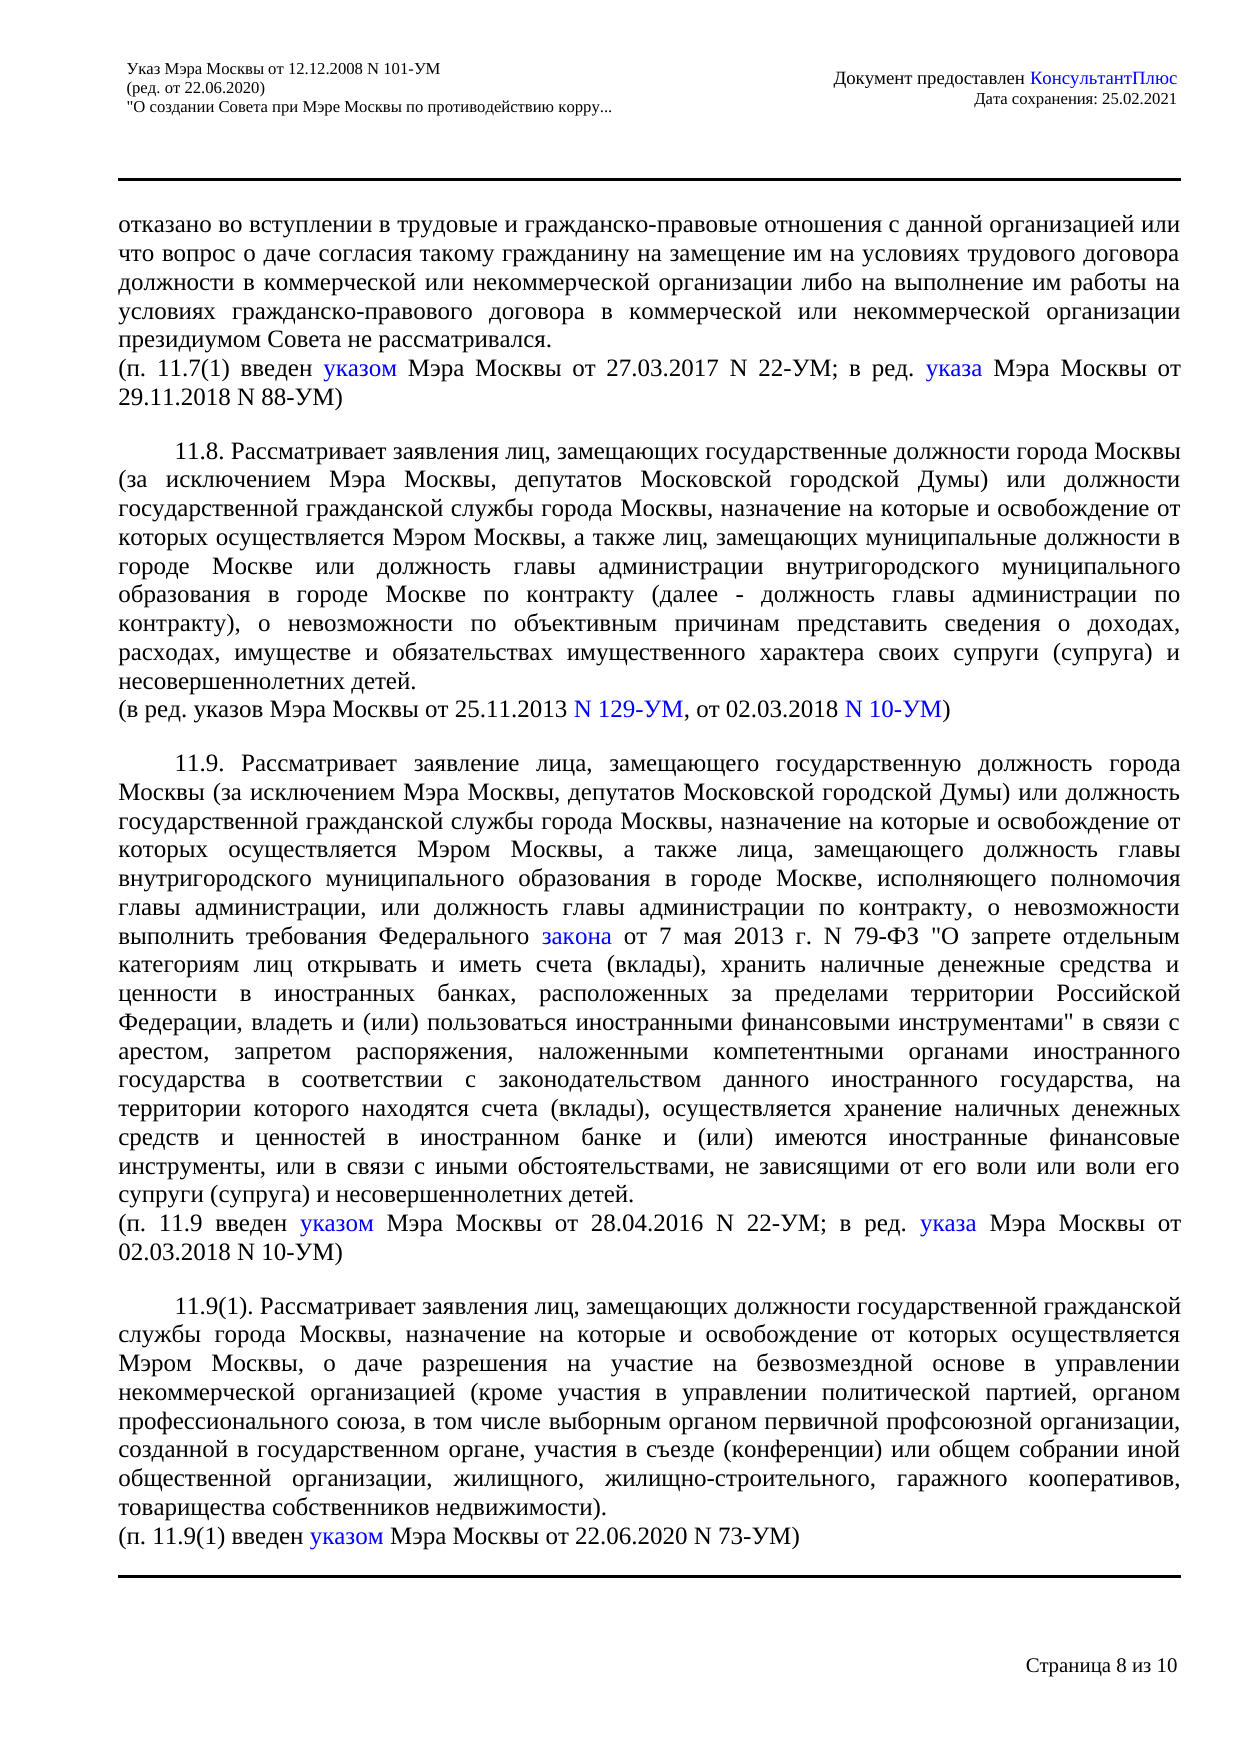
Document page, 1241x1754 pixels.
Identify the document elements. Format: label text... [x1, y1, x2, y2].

text 11.9. Рассматривает заявление лица, замещающего государственную должность города Москвы (за исключением Мэра Москвы, депутатов Московской городской Думы) или должность государственной гражданской службы города Москвы, назначение на которые и освобождение от которых осуществляется Мэром Москвы, а также лица, замещающего должность главы внутригородского муниципального образования в городе Москве, исполняющего полномочия главы администрации, или должность главы администрации по контракту, о невозможности выполнить требования Федерального закона от 7 мая 2013 г. N 79-ФЗ "О запрете отдельным категориям лиц открывать и иметь счета (вклады), хранить наличные денежные средства и ценности в иностранных банках, расположенных за пределами территории Российской Федерации, владеть и (или) пользоваться иностранными финансовыми инструментами" в связи с арестом, запретом распоряжения, наложенными компетентными органами иностранного государства в соответствии с законодательством данного иностранного государства, на территории которого находятся счета (вклады), осуществляется хранение наличных денежных средств и ценностей в иностранном банке и (или) имеются иностранные финансовые инструменты, или в связи с иными обстоятельствами, не зависящими от его воли или воли его супруги (супруга) и несовершеннолетних детей. [118, 748, 1181, 1208]
text (п. 11.9 введен указом Мэра Москвы от 28.04.2016 N 22-УМ; в ред. указа Мэра Москвы от 02.03.2018 N 10-УМ) [118, 1208, 1181, 1266]
text (п. 11.9(1) введен указом Мэра Москвы от 22.06.2020 N 73-УМ) [118, 1521, 1181, 1549]
text (п. 11.7(1) введен указом Мэра Москвы от 27.03.2017 N 22-УМ; в ред. указа Мэра Москвы от 29.11.2018 N 88-УМ) [118, 353, 1181, 411]
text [118, 209, 1181, 353]
text 11.8. Рассматривает заявления лиц, замещающих государственные должности города Москвы (за исключением Мэра Москвы, депутатов Московской городской Думы) или должности государственной гражданской службы города Москвы, назначение на которые и освобождение от которых осуществляется Мэром Москвы, а также лиц, замещающих муниципальные должности в городе Москве или должность главы администрации внутригородского муниципального образования в городе Москве по контракту (далее - должность главы администрации по контракту), о невозможности по объективным причинам представить сведения о доходах, расходах, имуществе и обязательствах имущественного характера своих супруги (супруга) и несовершеннолетних детей. [118, 436, 1181, 694]
text 11.9(1). Рассматривает заявления лиц, замещающих должности государственной гражданской службы города Москвы, назначение на которые и освобождение от которых осуществляется Мэром Москвы, о даче разрешения на участие на безвозмездной основе в управлении некоммерческой организацией (кроме участия в управлении политической партией, органом профессионального союза, в том числе выборным органом первичной профсоюзной организации, созданной в государственном органе, участия в съезде (конференции) или общем собрании иной общественной организации, жилищного, жилищно-строительного, гаражного кооперативов, товарищества собственников недвижимости). [118, 1291, 1181, 1521]
text (в ред. указов Мэра Москвы от 25.11.2013 N 129-УМ, от 02.03.2018 N 10-УМ) [118, 694, 1181, 723]
